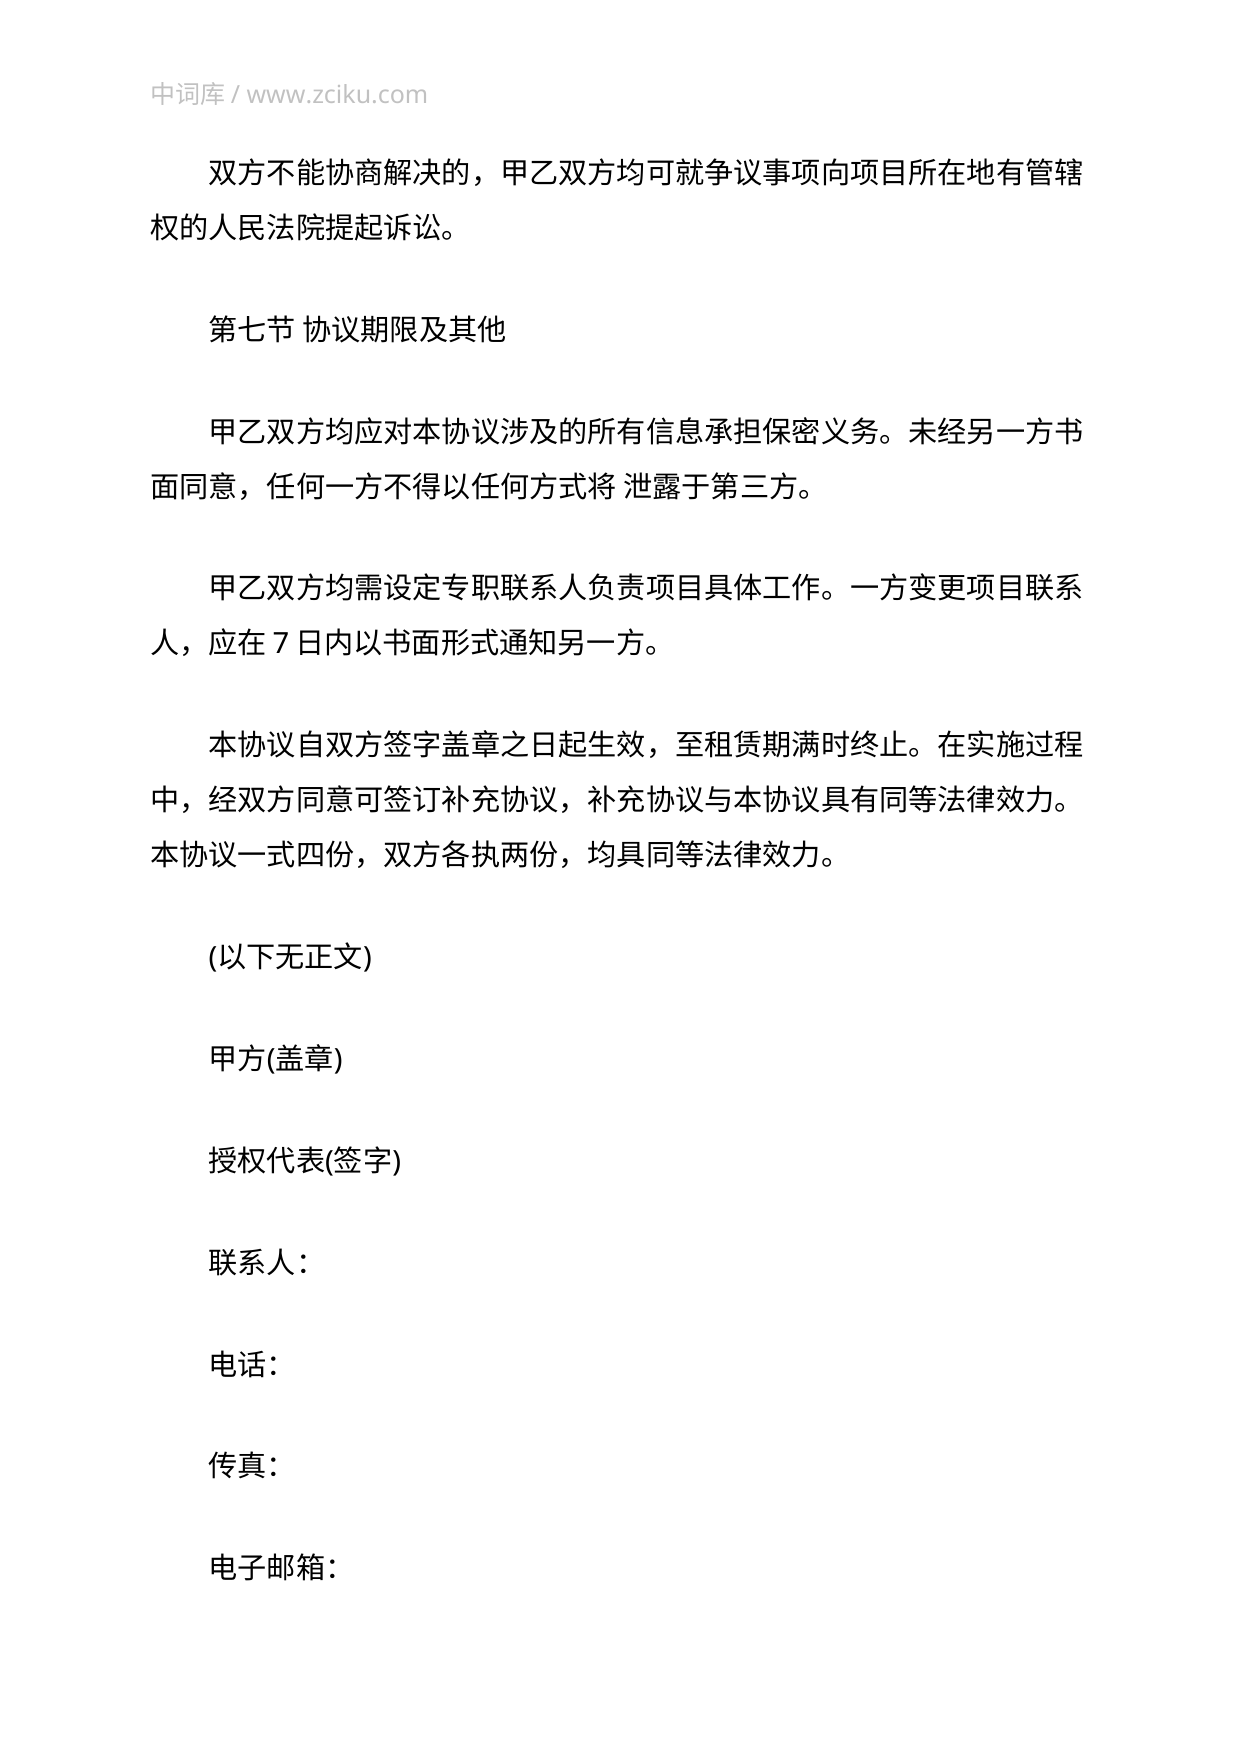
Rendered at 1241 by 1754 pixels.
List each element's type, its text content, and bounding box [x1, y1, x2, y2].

text 传真： [150, 1443, 1090, 1485]
text 第七节 协议期限及其他 [150, 307, 1090, 349]
text 本协议自双方签字盖章之日起生效，至租赁期满时终止。在实施过程中，经双方同意可签订补充协议，补充协议与本协议具有同等法律效力。本协议一式四份，双方各执两份，均具同等法律效力。 [150, 722, 1090, 874]
text 电话： [150, 1341, 1090, 1383]
text (以下无正文) [150, 933, 1090, 976]
text 电子邮箱： [150, 1545, 1090, 1587]
text 甲乙双方均需设定专职联系人负责项目具体工作。一方变更项目联系人，应在7日内以书面形式通知另一方。 [150, 565, 1090, 662]
text 双方不能协商解决的，甲乙双方均可就争议事项向项目所在地有管辖权的人民法院提起诉讼。 [150, 150, 1090, 247]
text 甲方(盖章) [150, 1036, 1090, 1078]
text 授权代表(签字) [150, 1137, 1090, 1180]
text 甲乙双方均应对本协议涉及的所有信息承担保密义务。未经另一方书面同意，任何一方不得以任何方式将 泄露于第三方。 [150, 408, 1090, 506]
text 联系人： [150, 1239, 1090, 1282]
